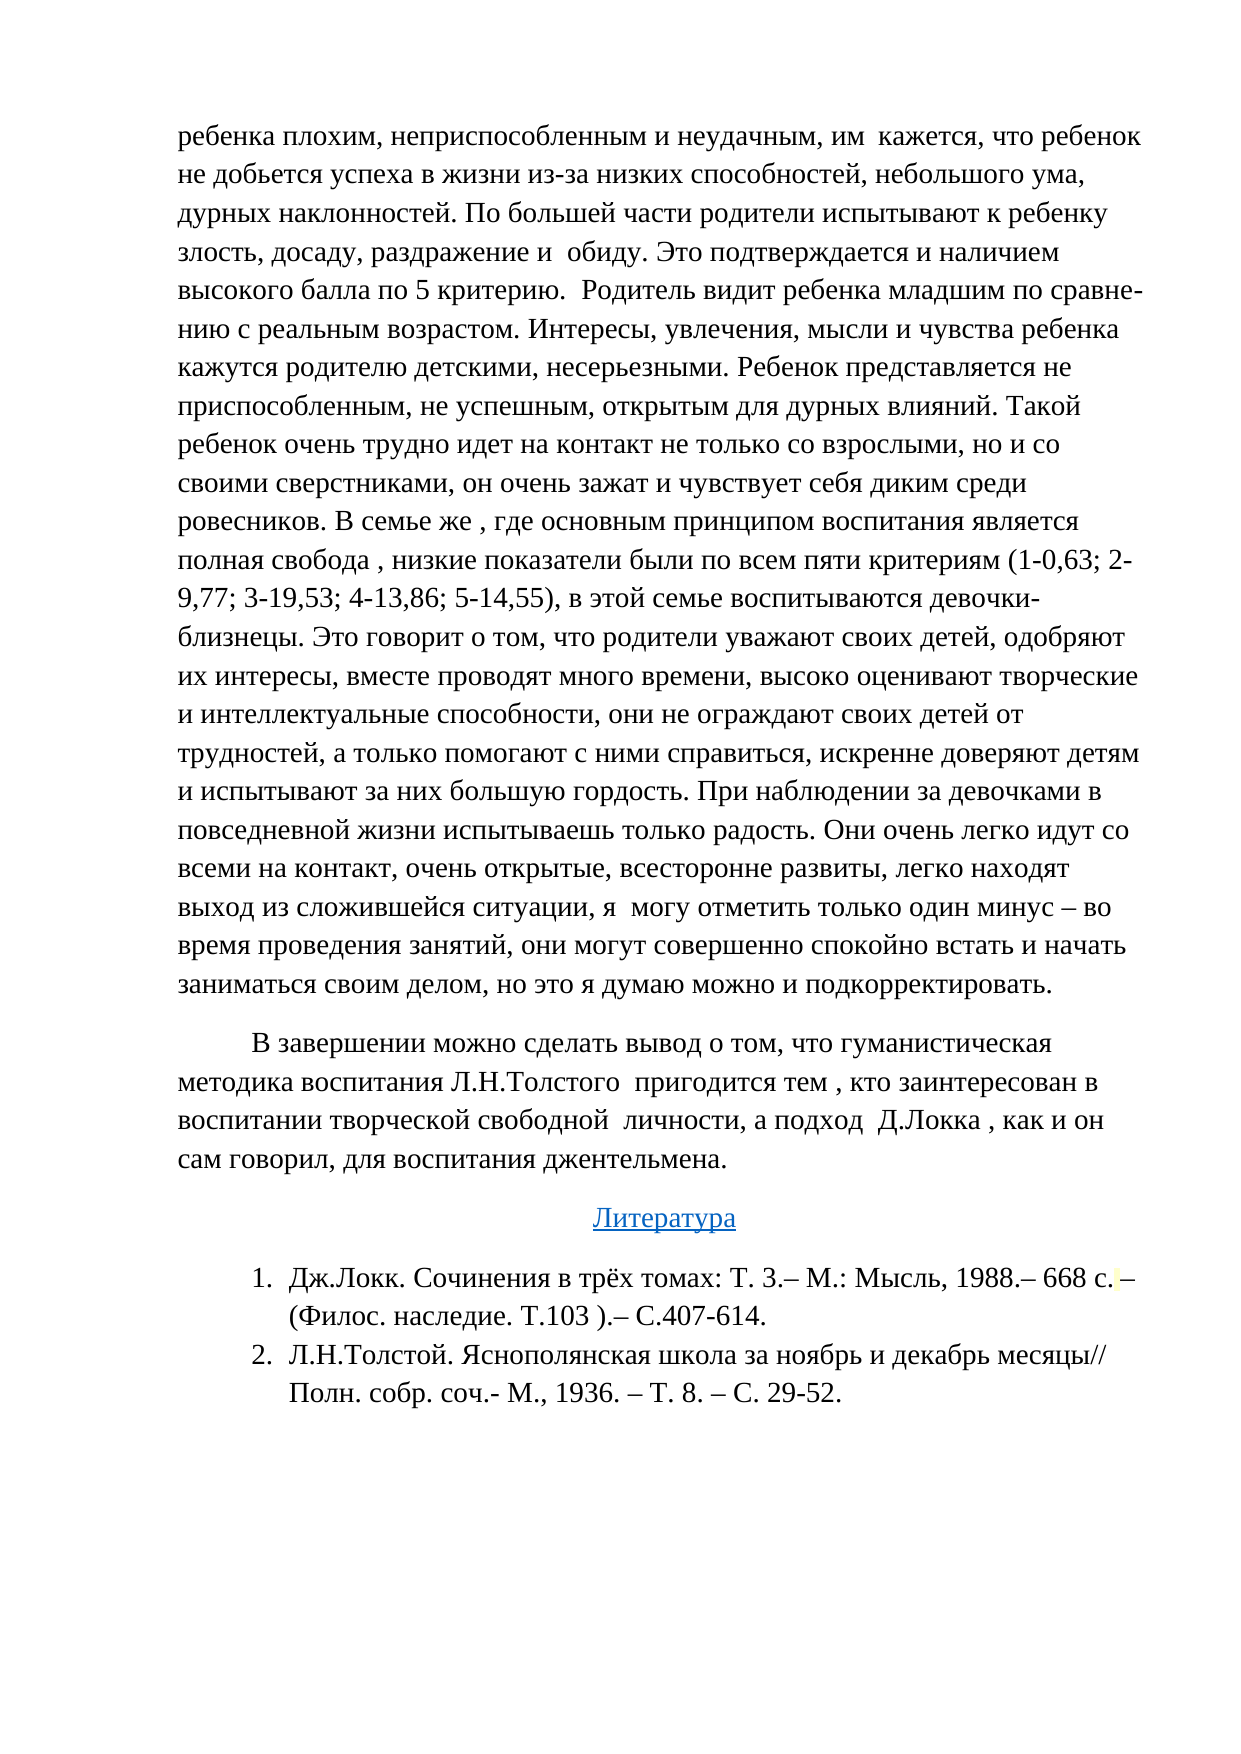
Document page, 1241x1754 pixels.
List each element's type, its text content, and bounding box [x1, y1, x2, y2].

list Л.Н.Толстой. Яснополянская школа за ноябрь и декабрь месяцы// Полн. собр. соч.- М., 1936. – Т. 8. – С. 29-52. [251, 1337, 1152, 1409]
list Дж.Локк. Сочинения в трёх томах: Т. 3.– М.: Мысль, 1988.– 668 с. – (Филос. наследие. Т.103 ).– С.407-614. [251, 1260, 1152, 1332]
text Литература [177, 1200, 1152, 1234]
text В завершении можно сделать вывод о том, что гуманистическая методика воспитания Л.Н.Толстого пригодится тем , кто заинтересован в воспитании творческой свободной личности, а подход Д.Локка , как и он сам говорил, для воспитания джентельмена. [177, 1025, 1152, 1174]
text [177, 118, 1152, 999]
